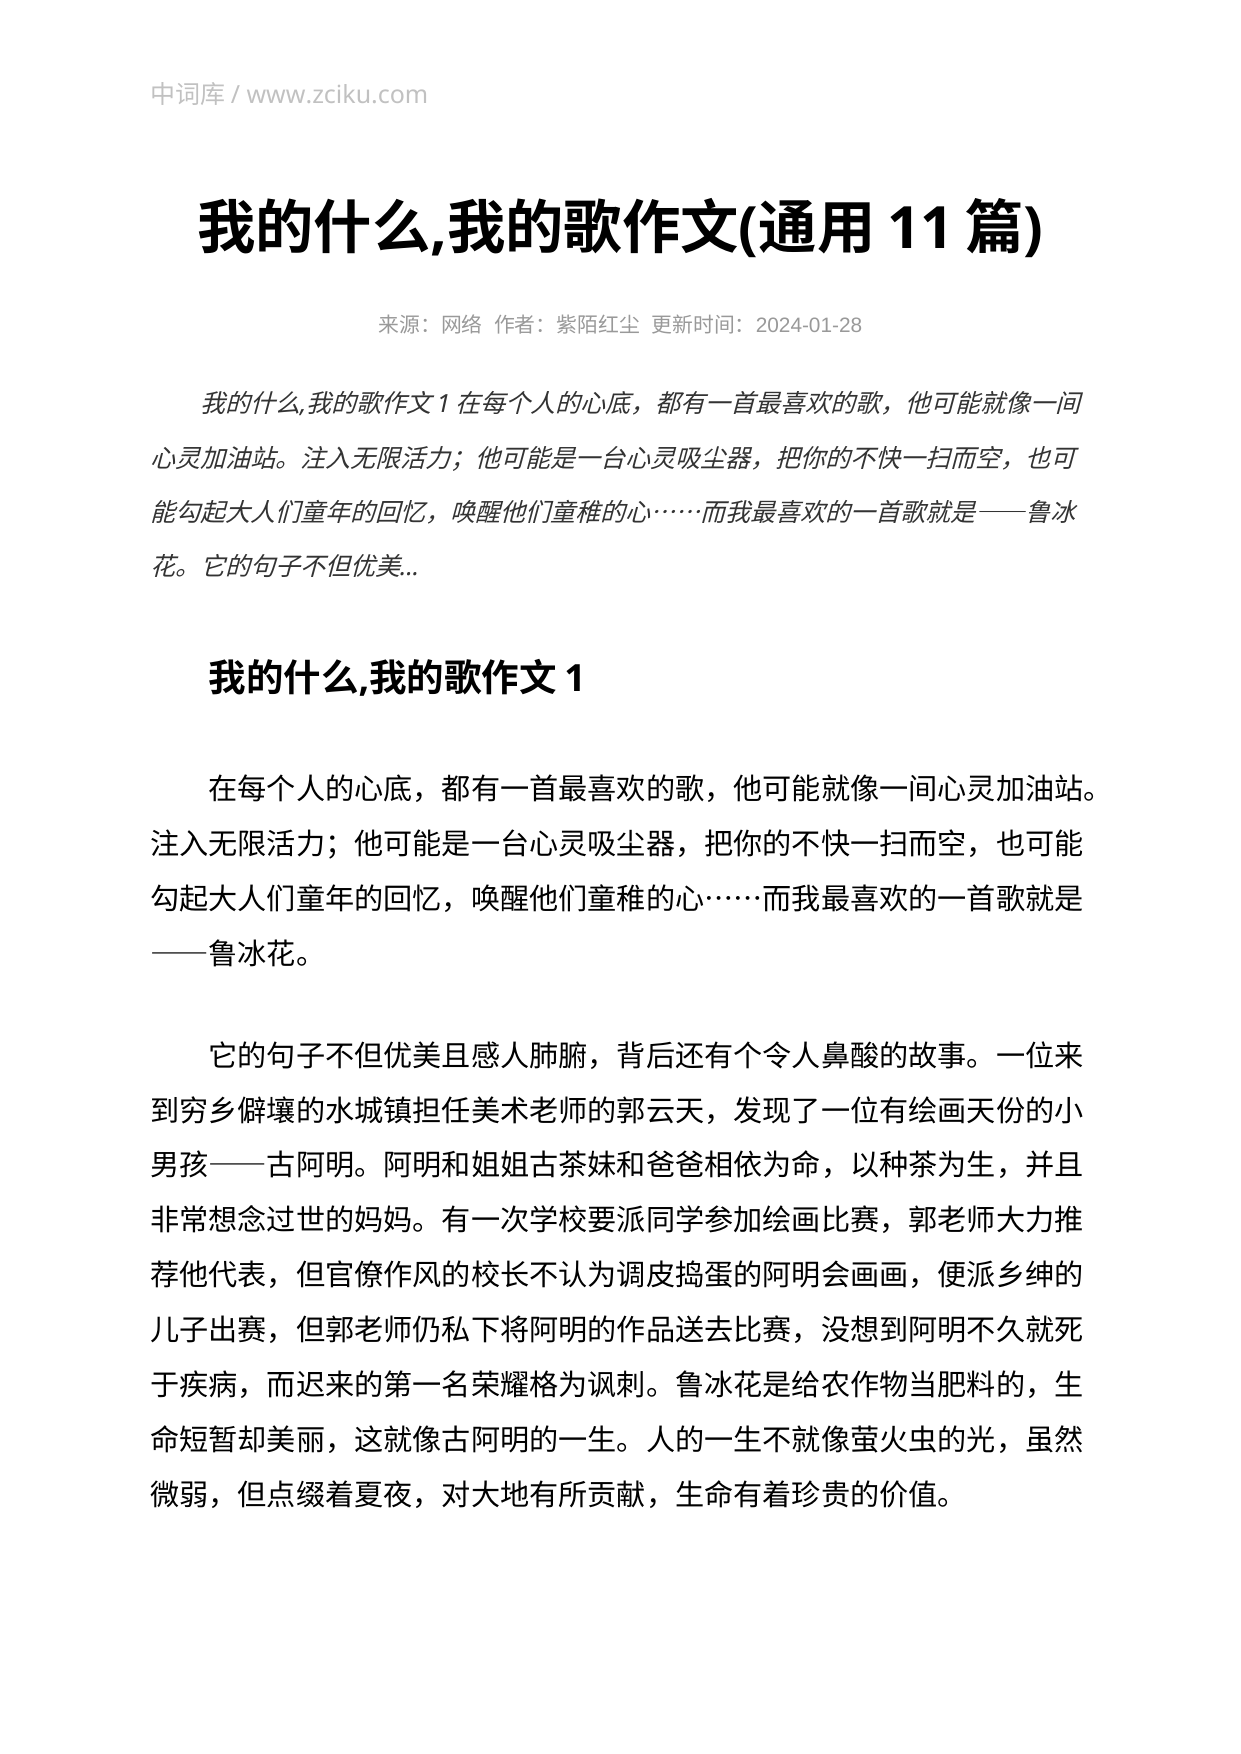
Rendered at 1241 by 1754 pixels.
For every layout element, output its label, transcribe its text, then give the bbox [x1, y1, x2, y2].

subtitle 我的什么,我的歌作文(通用11篇) [150, 181, 1090, 266]
text 它的句子不但优美且感人肺腑，背后还有个令人鼻酸的故事。一位来到穷乡僻壤的水城镇担任美术老师的郭云天，发现了一位有绘画天份的小男孩——古阿明。阿明和姐姐古茶妹和爸爸相依为命，以种茶为生，并且非常想念过世的妈妈。有一次学校要派同学参加绘画比赛，郭老师大力推荐他代表，但官僚作风的校长不认为调皮捣蛋的阿明会画画，便派乡绅的儿子出赛，但郭老师仍私下将阿明的作品送去比赛，没想到阿明不久就死于疾病，而迟来的第一名荣耀格为讽刺。鲁冰花是给农作物当肥料的，生命短暂却美丽，这就像古阿明的一生。人的一生不就像萤火虫的光，虽然微弱，但点缀着夏夜，对大地有所贡献，生命有着珍贵的价值。 [150, 1032, 1090, 1514]
text 来源：网络 作者：紫陌红尘 更新时间：2024-01-28 [150, 313, 1090, 337]
text 我的什么,我的歌作文1在每个人的心底，都有一首最喜欢的歌，他可能就像一间心灵加油站。注入无限活力；他可能是一台心灵吸尘器，把你的不快一扫而空，也可能勾起大人们童年的回忆，唤醒他们童稚的心……而我最喜欢的一首歌就是——鲁冰花。它的句子不但优美... [150, 384, 1090, 583]
text 我的什么,我的歌作文1 [150, 648, 1090, 703]
text 在每个人的心底，都有一首最喜欢的歌，他可能就像一间心灵加油站。注入无限活力；他可能是一台心灵吸尘器，把你的不快一扫而空，也可能勾起大人们童年的回忆，唤醒他们童稚的心……而我最喜欢的一首歌就是——鲁冰花。 [150, 766, 1090, 973]
